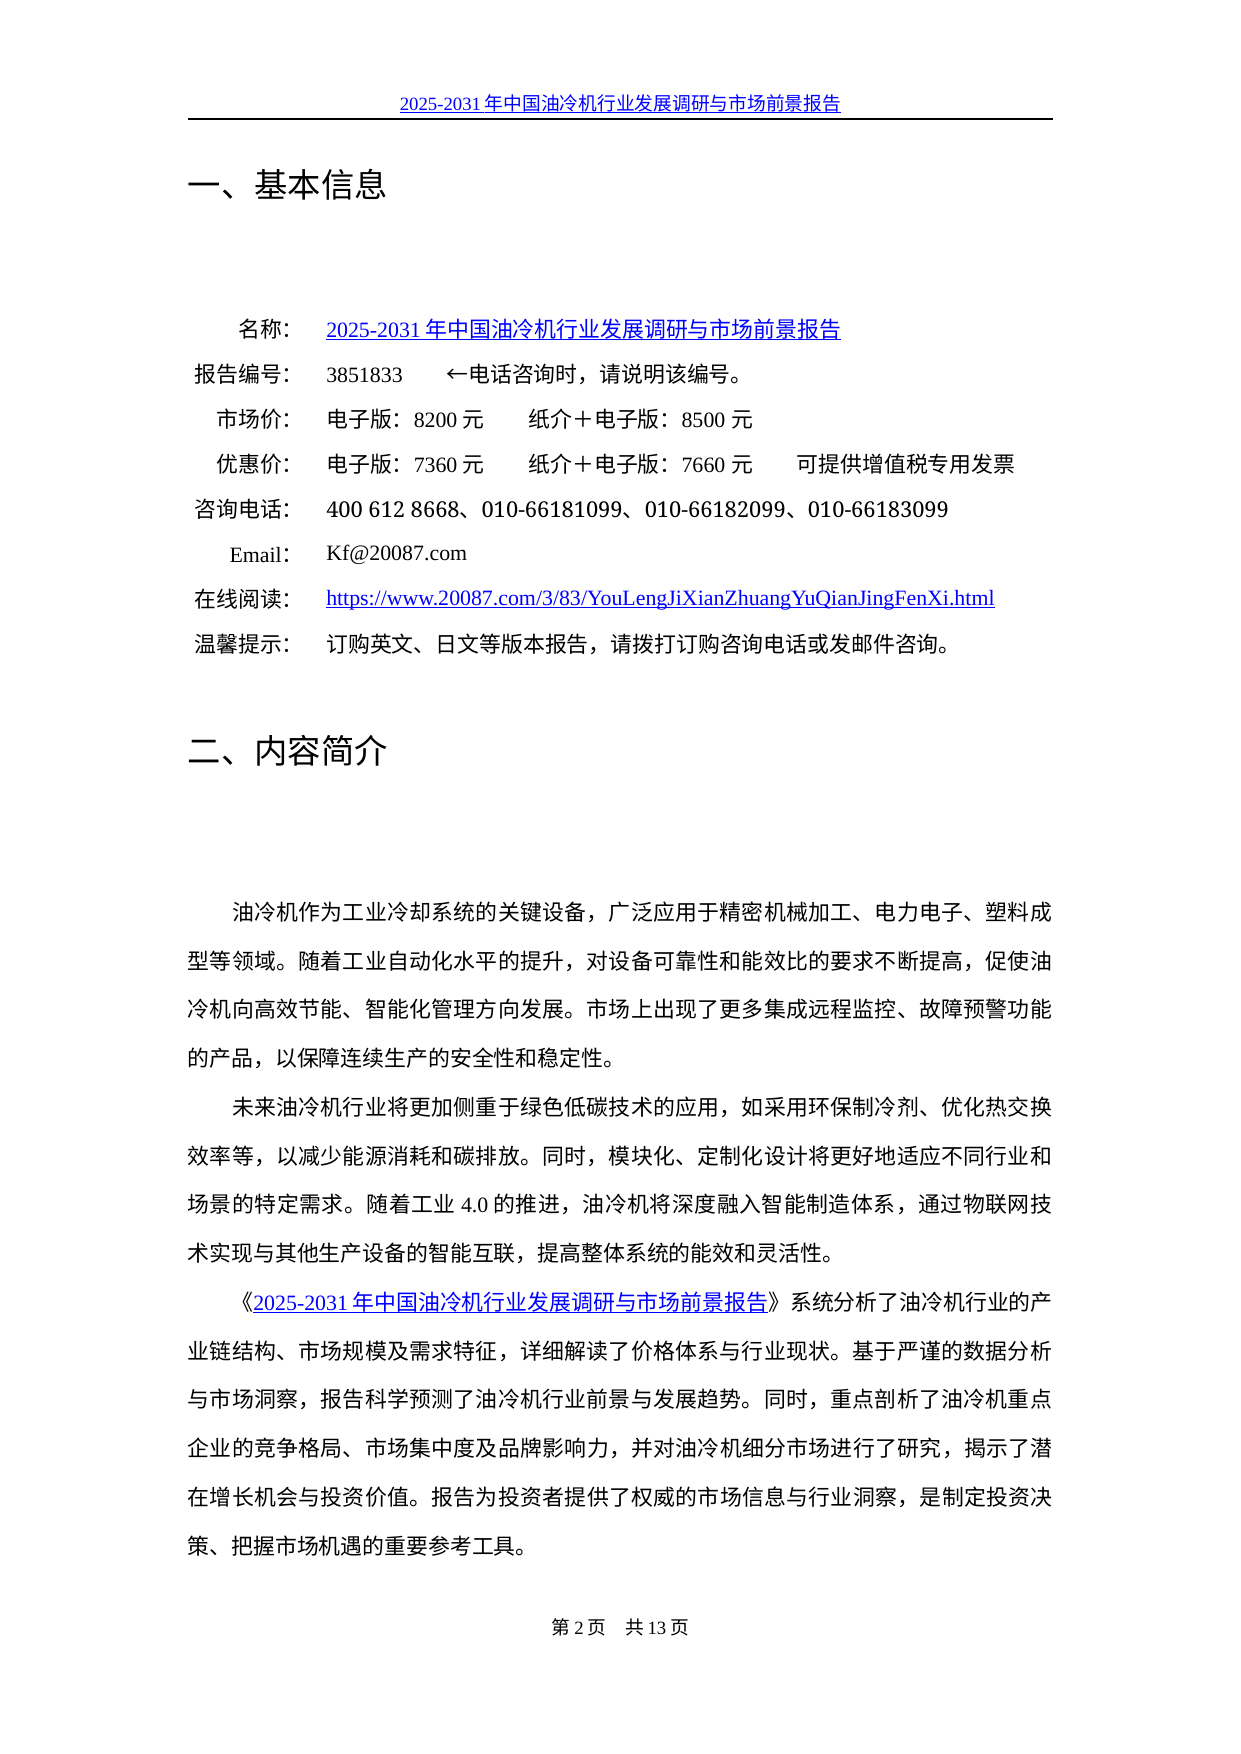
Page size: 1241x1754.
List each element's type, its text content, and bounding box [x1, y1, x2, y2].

table_header 2025-2031年中国油冷机行业发展调研与市场前景报告 [315, 312, 1073, 357]
title 一、基本信息 [187, 150, 1053, 215]
table_cell [315, 582, 1073, 627]
table_cell Kf@20087.com [315, 537, 1073, 582]
table_cell 温馨提示： [167, 627, 315, 672]
table_cell 市场价： [167, 402, 315, 447]
title 二、内容简介 [187, 717, 1053, 782]
table_cell Email： [167, 537, 315, 582]
table_cell 400 612 8668、010-66181099、010-66182099、010-66183099 [315, 492, 1073, 537]
table_cell 电子版：8200 元 纸介＋电子版：8500 元 [315, 402, 1073, 447]
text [187, 894, 1053, 1561]
table_cell 咨询电话： [167, 492, 315, 537]
table_cell 订购英文、日文等版本报告，请拨打订购咨询电话或发邮件咨询。 [315, 627, 1073, 672]
table_cell 电子版：7360 元 纸介＋电子版：7660 元 可提供增值税专用发票 [315, 447, 1073, 492]
table_cell 在线阅读： [167, 582, 315, 627]
table_cell 3851833 ←电话咨询时，请说明该编号。 [315, 357, 1073, 402]
table_cell 报告编号： [167, 357, 315, 402]
table_cell 优惠价： [167, 447, 315, 492]
table_header 名称： [167, 312, 315, 357]
